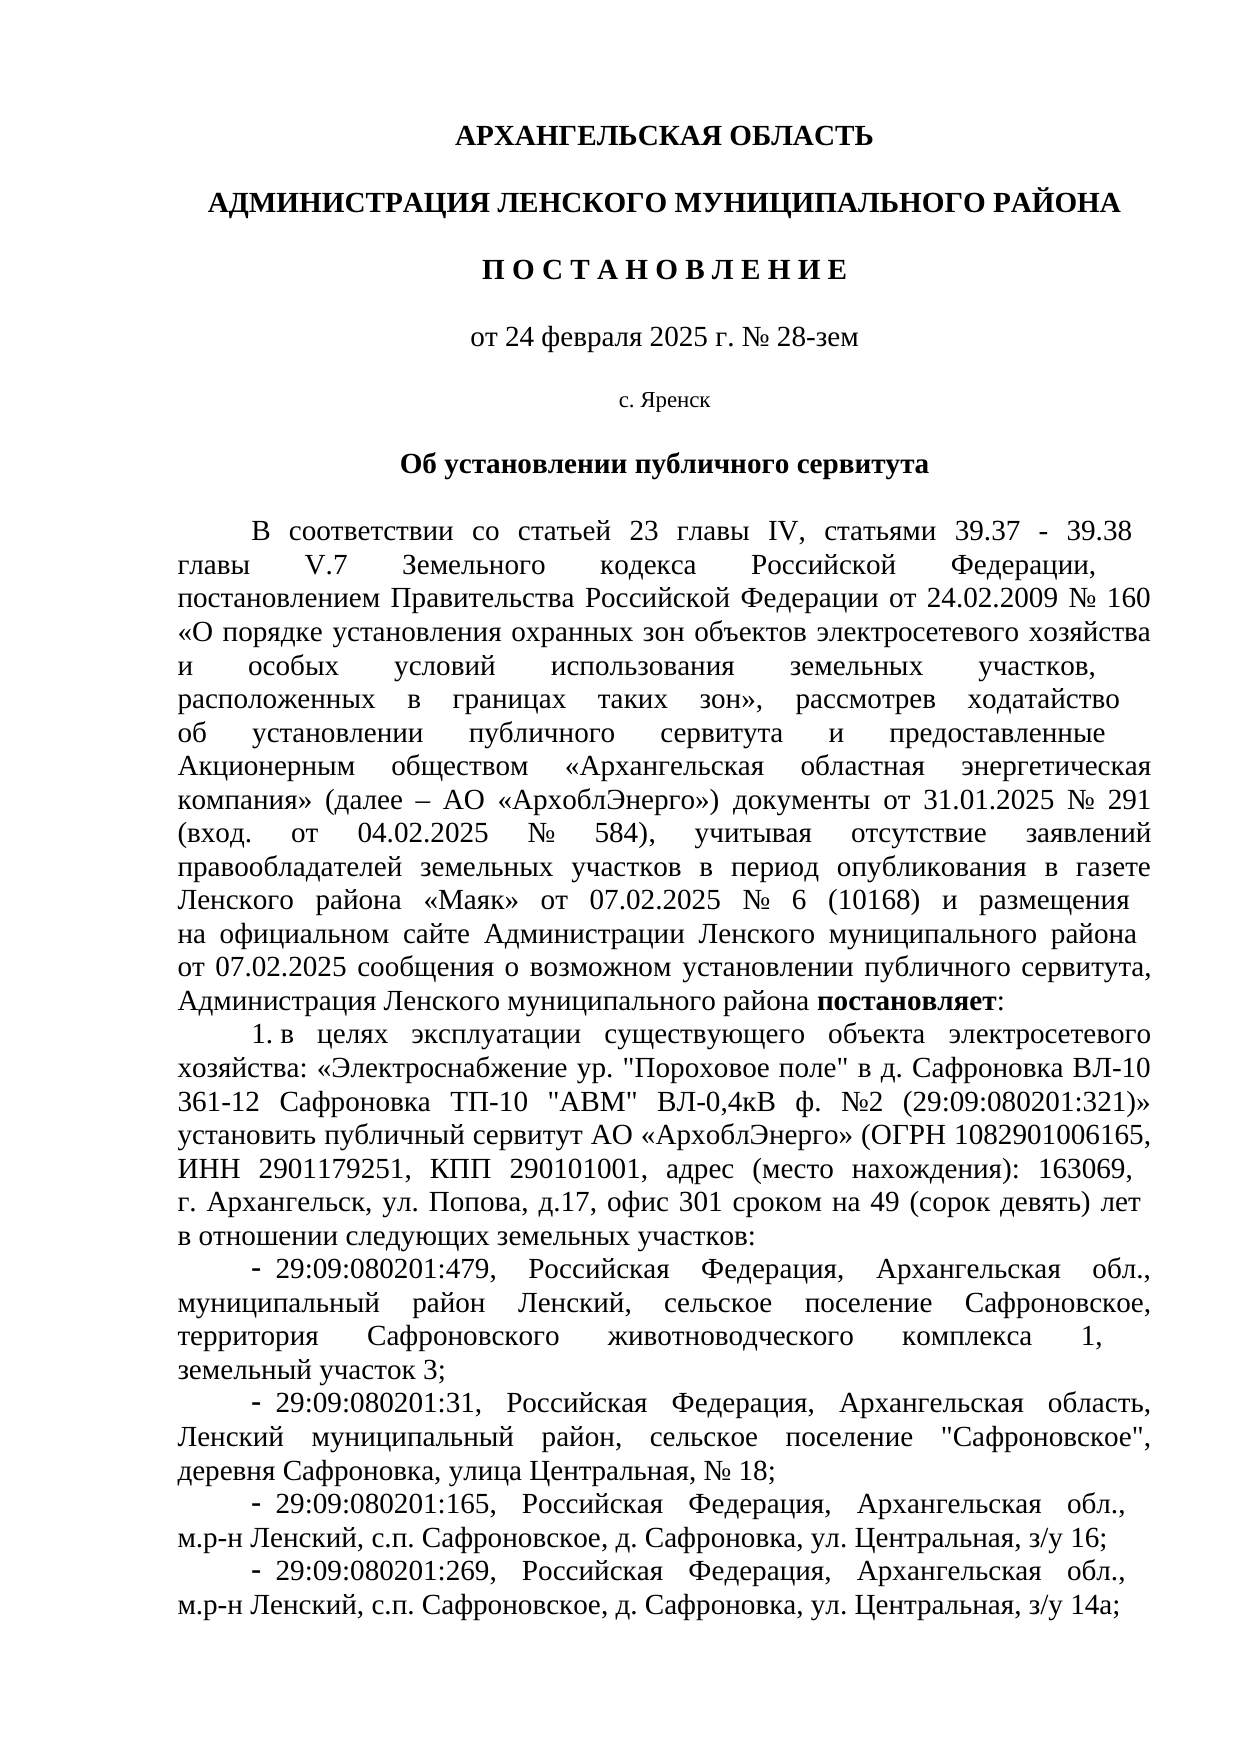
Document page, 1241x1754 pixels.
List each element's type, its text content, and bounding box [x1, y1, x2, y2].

title от 24 февраля 2025 г. № 28-зем [177, 319, 1152, 353]
list 29:09:080201:479, Российская Федерация, Архангельская обл., муниципальный район Ленский, сельское поселение Сафроновское, территория Сафроновского животноводческого комплекса 1, земельный участок 3; [177, 1251, 1152, 1386]
text Об установлении публичного сервитута [177, 446, 1152, 480]
title АДМИНИСТРАЦИЯ ЛЕНСКОГО МУНИЦИПАЛЬНОГО РАЙОНА [177, 185, 1152, 219]
title АРХАНГЕЛЬСКАЯ ОБЛАСТЬ [177, 118, 1152, 152]
text В соответствии со статьей 23 главы IV, статьями 39.37 - 39.38 главы V.7 Земельного кодекса Российской Федерации, постановлением Правительства Российской Федерации от 24.02.2009 № 160 «О порядке установления охранных зон объектов электросетевого хозяйства и особых условий использования земельных участков, расположенных в границах таких зон», рассмотрев ходатайство об установлении публичного сервитута и предоставленные Акционерным обществом «Архангельская областная энергетическая компания» (далее – АО «АрхоблЭнерго») документы от 31.01.2025 № 291 (вход. от 04.02.2025 № 584), учитывая отсутствие заявлений правообладателей земельных участков в период опубликования в газете Ленского района «Маяк» от 07.02.2025 № 6 (10168) и размещения на официальном сайте Администрации Ленского муниципального района от 07.02.2025 сообщения о возможном установлении публичного сервитута, Администрация Ленского муниципального района постановляет: [177, 513, 1152, 1017]
list в целях эксплуатации существующего объекта электросетевого хозяйства: «Электроснабжение ур. "Пороховое поле" в д. Сафроновка ВЛ-10 361-12 Сафроновка ТП-10 "АВМ" ВЛ-0,4кВ ф. №2 (29:09:080201:321)» установить публичный сервитут АО «АрхоблЭнерго» (ОГРН 1082901006165, ИНН 2901179251, КПП 290101001, адрес (место нахождения): 163069, г. Архангельск, ул. Попова, д.17, офис 301 сроком на 49 (сорок девять) лет в отношении следующих земельных участков: [177, 1017, 1152, 1251]
list 29:09:080201:269, Российская Федерация, Архангельская обл., м.р-н Ленский, с.п. Сафроновское, д. Сафроновка, ул. Центральная, з/у 14а; [177, 1553, 1152, 1621]
list 29:09:080201:31, Российская Федерация, Архангельская область, Ленский муниципальный район, сельское поселение "Сафроновское", деревня Сафроновка, улица Центральная, № 18; [177, 1386, 1152, 1486]
title П О С Т А Н О В Л Е Н И Е [177, 252, 1152, 286]
list 29:09:080201:165, Российская Федерация, Архангельская обл., м.р-н Ленский, с.п. Сафроновское, д. Сафроновка, ул. Центральная, з/у 16; [177, 1486, 1152, 1553]
title с. Яренск [177, 386, 1152, 413]
